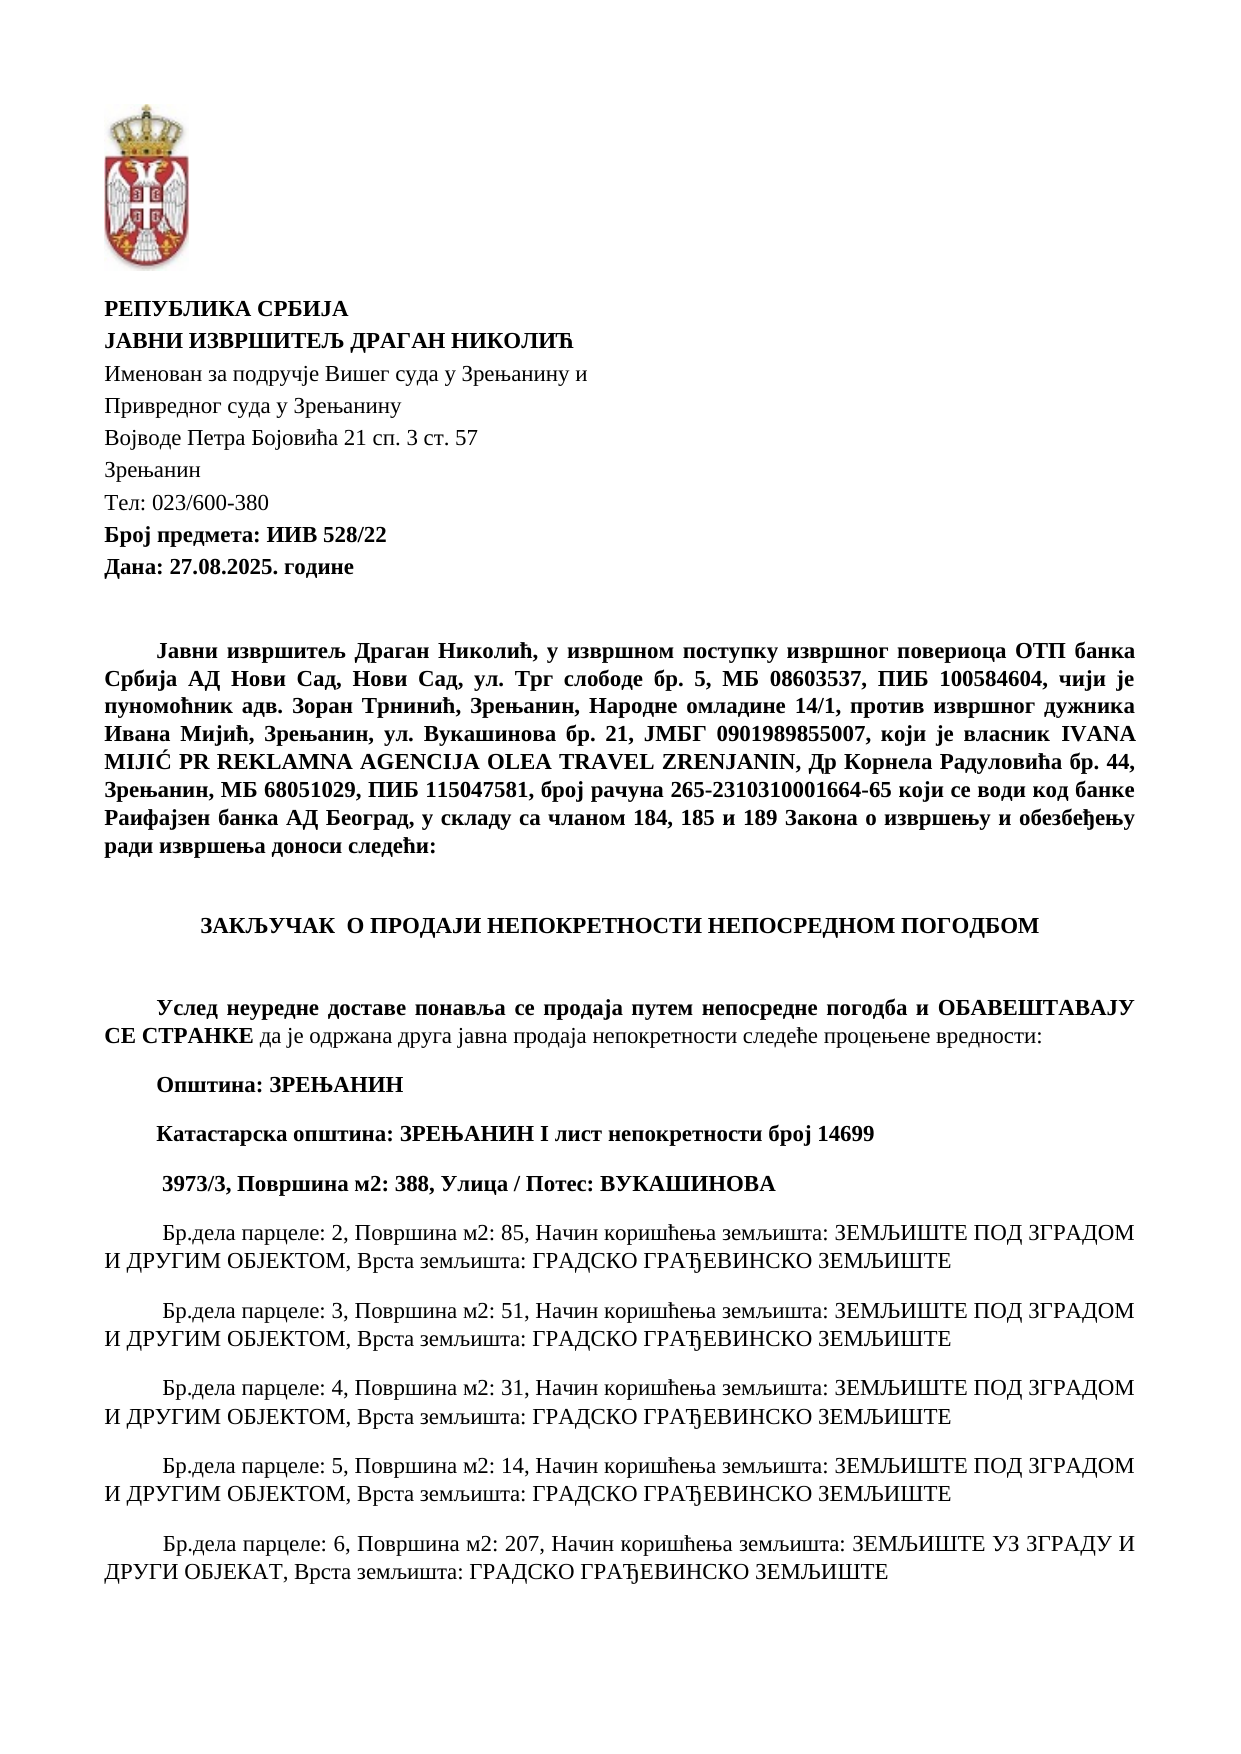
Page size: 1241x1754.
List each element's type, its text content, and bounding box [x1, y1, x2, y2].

text Услед неуредне доставе понавља се продаја путем непосредне погодба и ОБАВЕШТАВАЈУ СЕ СТРАНКЕ да је одржана друга јавна продаја непокретности следеће процењене вредности: [104, 994, 1136, 1049]
text Бр.дела парцеле: 5, Површина м2: 14, Начин коришћења земљишта: ЗЕМЉИШТЕ ПОД ЗГРАДОМ И ДРУГИМ ОБЈЕКТОМ, Врста земљишта: ГРАДСКО ГРАЂЕВИНСКО ЗЕМЉИШТЕ [104, 1452, 1136, 1507]
text Војводе Петра Бојовића 21 сп. 3 ст. 57 [104, 424, 615, 451]
text Бр.дела парцеле: 3, Површина м2: 51, Начин коришћења земљишта: ЗЕМЉИШТЕ ПОД ЗГРАДОМ И ДРУГИМ ОБЈЕКТОМ, Врста земљишта: ГРАДСКО ГРАЂЕВИНСКО ЗЕМЉИШТЕ [104, 1297, 1136, 1351]
text Бр.дела парцеле: 4, Површина м2: 31, Начин коришћења земљишта: ЗЕМЉИШТЕ ПОД ЗГРАДОМ И ДРУГИМ ОБЈЕКТОМ, Врста земљишта: ГРАДСКО ГРАЂЕВИНСКО ЗЕМЉИШТЕ [104, 1374, 1136, 1429]
subtitle ЗАКЉУЧАК О ПРОДАЈИ НЕПОКРЕТНОСТИ НЕПОСРЕДНОМ ПОГОДБОМ [104, 912, 1136, 938]
text Општина: ЗРЕЊАНИН [104, 1071, 1136, 1097]
text ЈАВНИ ИЗВРШИТЕЉ ДРАГАН НИКОЛИЋ [104, 327, 615, 354]
text Тел: 023/600-380 [104, 489, 615, 515]
text 3973/3, Површина м2: 388, Улица / Потес: ВУКАШИНОВА [104, 1170, 1136, 1196]
text РЕПУБЛИКА СРБИЈА [104, 295, 615, 321]
text Бр.дела парцеле: 2, Површина м2: 85, Начин коришћења земљишта: ЗЕМЉИШТЕ ПОД ЗГРАДОМ И ДРУГИМ ОБЈЕКТОМ, Врста земљишта: ГРАДСКО ГРАЂЕВИНСКО ЗЕМЉИШТЕ [104, 1219, 1136, 1274]
text Привредног суда у Зрењанину [104, 392, 615, 418]
text Бр.дела парцеле: 6, Површина м2: 207, Начин коришћења земљишта: ЗЕМЉИШТЕ УЗ ЗГРАДУ И ДРУГИ ОБЈЕКАТ, Врста земљишта: ГРАДСКО ГРАЂЕВИНСКО ЗЕМЉИШТЕ [104, 1530, 1136, 1584]
text Дана: 27.08.2025. године [104, 553, 615, 580]
text Број предмета: ИИВ 528/22 [104, 521, 615, 547]
text Јавни извршитељ Драган Николић, у извршном поступку извршног повериоца ОТП банка Србија АД Нови Сад, Нови Сад, ул. Трг слободе бр. 5, МБ 08603537, ПИБ 100584604, чији је пуномоћник адв. Зоран Трнинић, Зрењанин, Народне омладине 14/1, против извршног дужника Ивана Мијић, Зрењанин, ул. Вукашинова бр. 21, ЈМБГ 0901989855007, који је власник IVANA MIJIĆ PR REKLAMNA AGENCIJA OLEA TRAVEL ZRENJANIN, Др Корнела Радуловића бр. 44, Зрењанин, МБ 68051029, ПИБ 115047581, број рачуна 265-2310310001664-65 који се води код банке Раифајзен банка АД Београд, у складу са чланом 184, 185 и 189 Закона о извршењу и обезбеђењу ради извршења доноси следећи: [104, 637, 1136, 858]
picture [104, 104, 190, 271]
text Именован за подручје Вишег суда у Зрењанину и [104, 360, 615, 386]
text Катастарска општина: ЗРЕЊАНИН I лист непокретности број 14699 [104, 1120, 1136, 1147]
text Зрењанин [104, 457, 615, 483]
